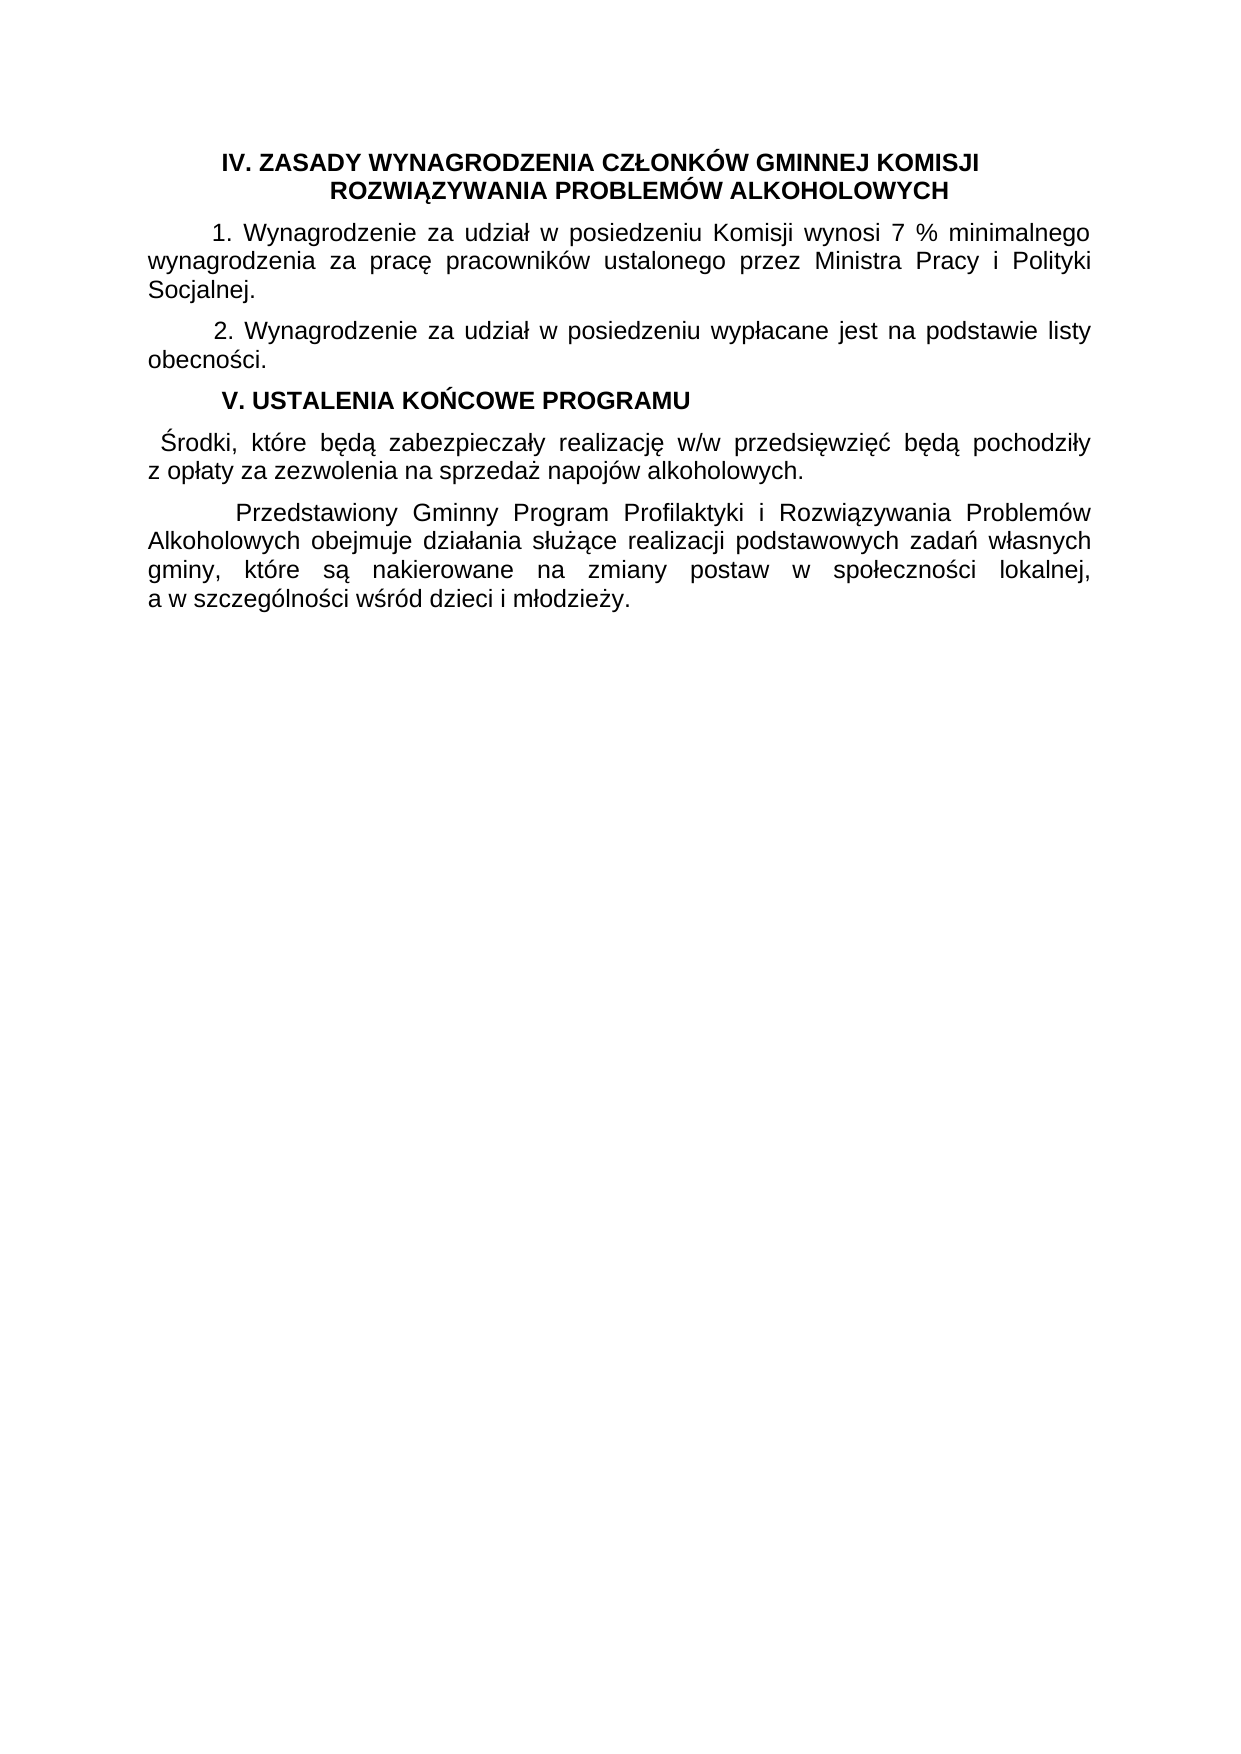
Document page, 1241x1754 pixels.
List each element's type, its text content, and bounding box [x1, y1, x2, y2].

text Środki, które będą zabezpieczały realizację w/w przedsięwzięć będą pochodziły z opłaty za zezwolenia na sprzedaż napojów alkoholowych. [148, 428, 1093, 485]
text Przedstawiony Gminny Program Profilaktyki i Rozwiązywania Problemów Alkoholowych obejmuje działania służące realizacji podstawowych zadań własnych gminy, które są nakierowane na zmiany postaw w społeczności lokalnej, a w szczególności wśród dzieci i młodzieży. [148, 498, 1093, 613]
text 2. Wynagrodzenie za udział w posiedzeniu wypłacane jest na podstawie listy obecności. [148, 316, 1093, 374]
text V. USTALENIA KOŃCOWE PROGRAMU [148, 386, 1093, 415]
text IV. ZASADY WYNAGRODZENIA CZŁONKÓW GMINNEJ KOMISJI ROZWIĄZYWANIA PROBLEMÓW ALKOHOLOWYCH [148, 148, 1093, 205]
text 1. Wynagrodzenie za udział w posiedzeniu Komisji wynosi 7 % minimalnego wynagrodzenia za pracę pracowników ustalonego przez Ministra Pracy i Polityki Socjalnej. [148, 218, 1093, 304]
